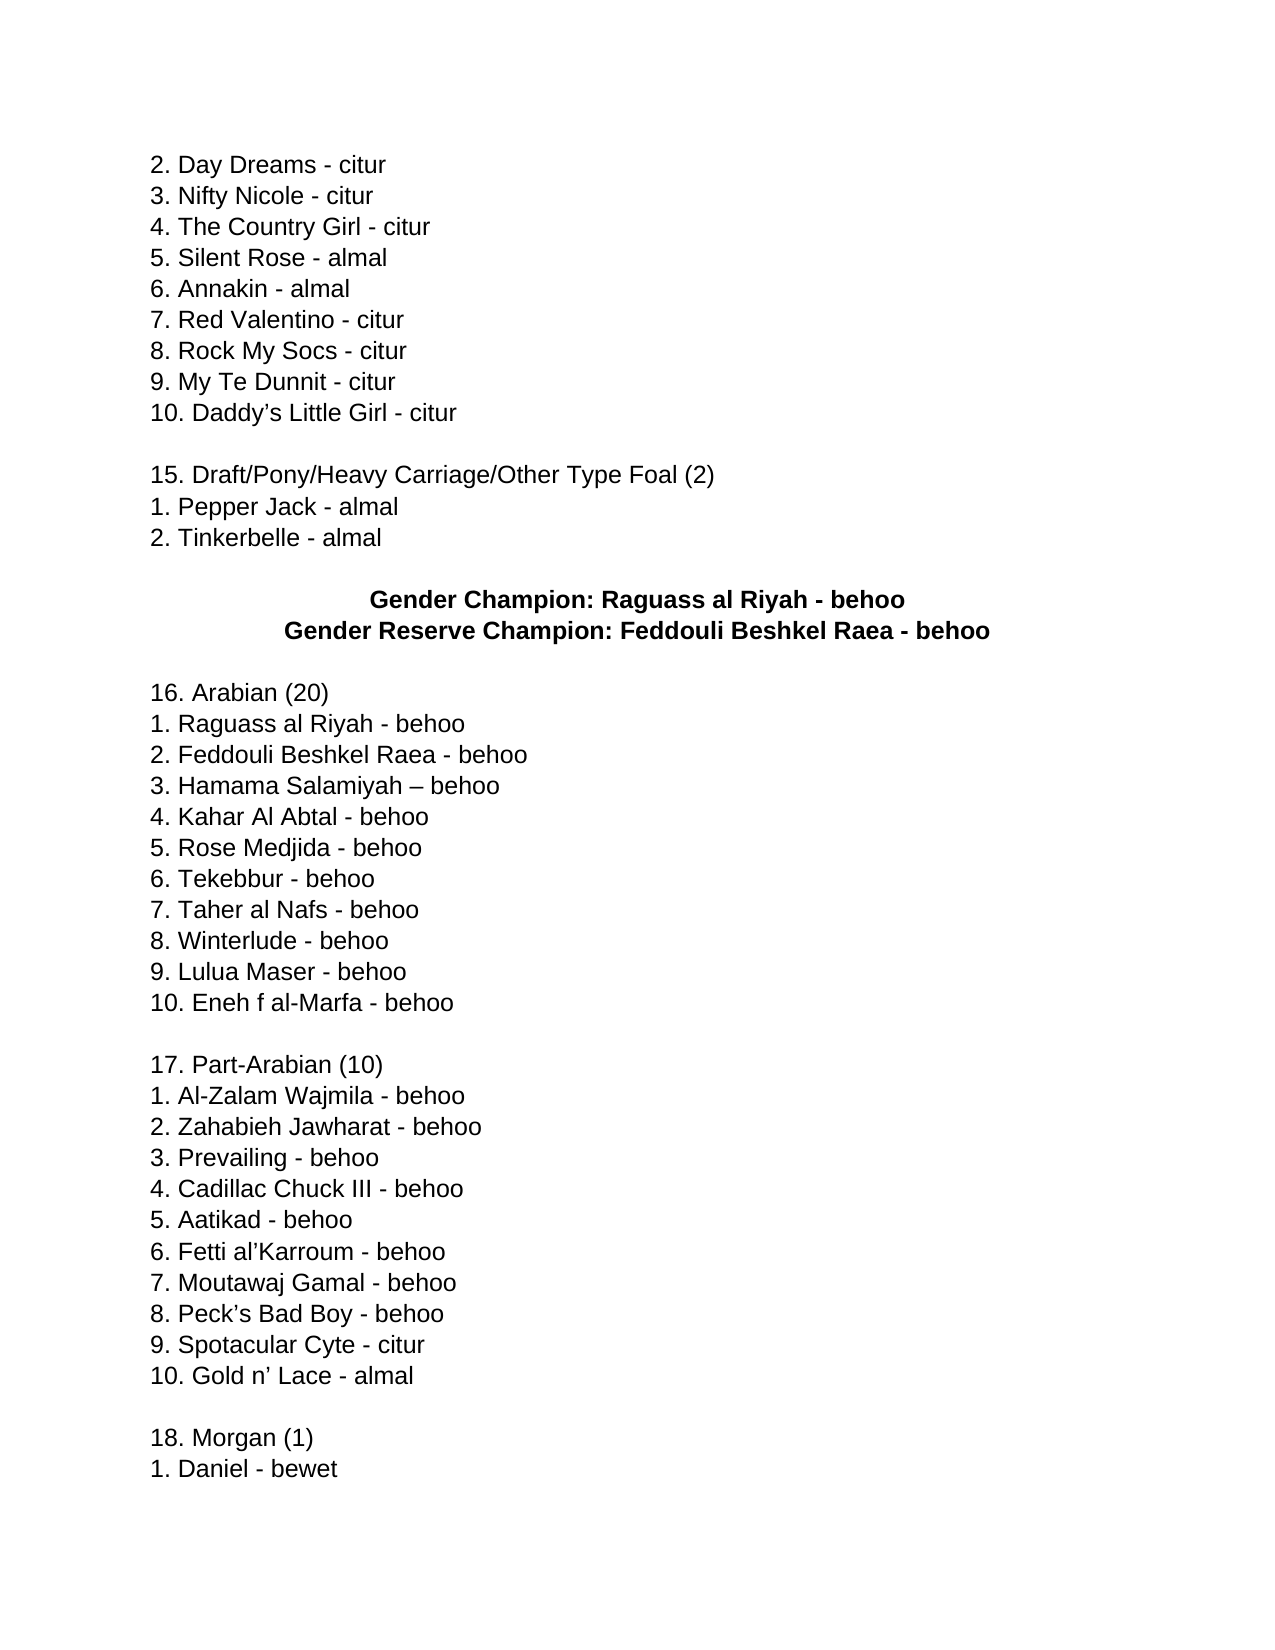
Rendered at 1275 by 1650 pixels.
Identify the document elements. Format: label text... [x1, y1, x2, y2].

text 9. My Te Dunnit - citur [150, 367, 1125, 396]
text 7. Taher al Nafs - behoo [150, 895, 1125, 924]
text 2. Feddouli Beshkel Raea - behoo [150, 740, 1125, 768]
text 8. Winterlude - behoo [150, 926, 1125, 955]
text 16. Arabian (20) [150, 678, 1125, 706]
text 1. Al-Zalam Wajmila - behoo [150, 1081, 1125, 1110]
text 10. Eneh f al-Marfa - behoo [150, 988, 1125, 1017]
text 4. The Country Girl - citur [150, 212, 1125, 241]
text 9. Spotacular Cyte - citur [150, 1329, 1125, 1358]
text 8. Peck’s Bad Boy - behoo [150, 1298, 1125, 1327]
text 6. Annakin - almal [150, 274, 1125, 303]
text 10. Daddy’s Little Girl - citur [150, 398, 1125, 427]
text 7. Red Valentino - citur [150, 305, 1125, 334]
text 4. Kahar Al Abtal - behoo [150, 802, 1125, 831]
text 7. Moutawaj Gamal - behoo [150, 1267, 1125, 1296]
text 3. Nifty Nicole - citur [150, 181, 1125, 210]
text 5. Rose Medjida - behoo [150, 833, 1125, 862]
text Gender Reserve Champion: Feddouli Beshkel Raea - behoo [150, 616, 1125, 644]
text 1. Daniel - bewet [150, 1454, 1125, 1482]
text 5. Silent Rose - almal [150, 243, 1125, 272]
text 3. Hamama Salamiyah – behoo [150, 771, 1125, 799]
text 2. Tinkerbelle - almal [150, 522, 1125, 551]
text 10. Gold n’ Lace - almal [150, 1361, 1125, 1389]
text 6. Fetti al’Karroum - behoo [150, 1236, 1125, 1265]
text 2. Day Dreams - citur [150, 150, 1125, 179]
text 1. Pepper Jack - almal [150, 491, 1125, 520]
text 17. Part-Arabian (10) [150, 1050, 1125, 1079]
text 1. Raguass al Riyah - behoo [150, 709, 1125, 737]
text 3. Prevailing - behoo [150, 1143, 1125, 1172]
text 15. Draft/Pony/Heavy Carriage/Other Type Foal (2) [150, 460, 1125, 489]
text 18. Morgan (1) [150, 1423, 1125, 1451]
text 8. Rock My Socs - citur [150, 336, 1125, 365]
text 2. Zahabieh Jawharat - behoo [150, 1112, 1125, 1141]
text Gender Champion: Raguass al Riyah - behoo [150, 584, 1125, 613]
text 6. Tekebbur - behoo [150, 864, 1125, 893]
text 5. Aatikad - behoo [150, 1205, 1125, 1234]
text 4. Cadillac Chuck III - behoo [150, 1174, 1125, 1203]
text 9. Lulua Maser - behoo [150, 957, 1125, 986]
